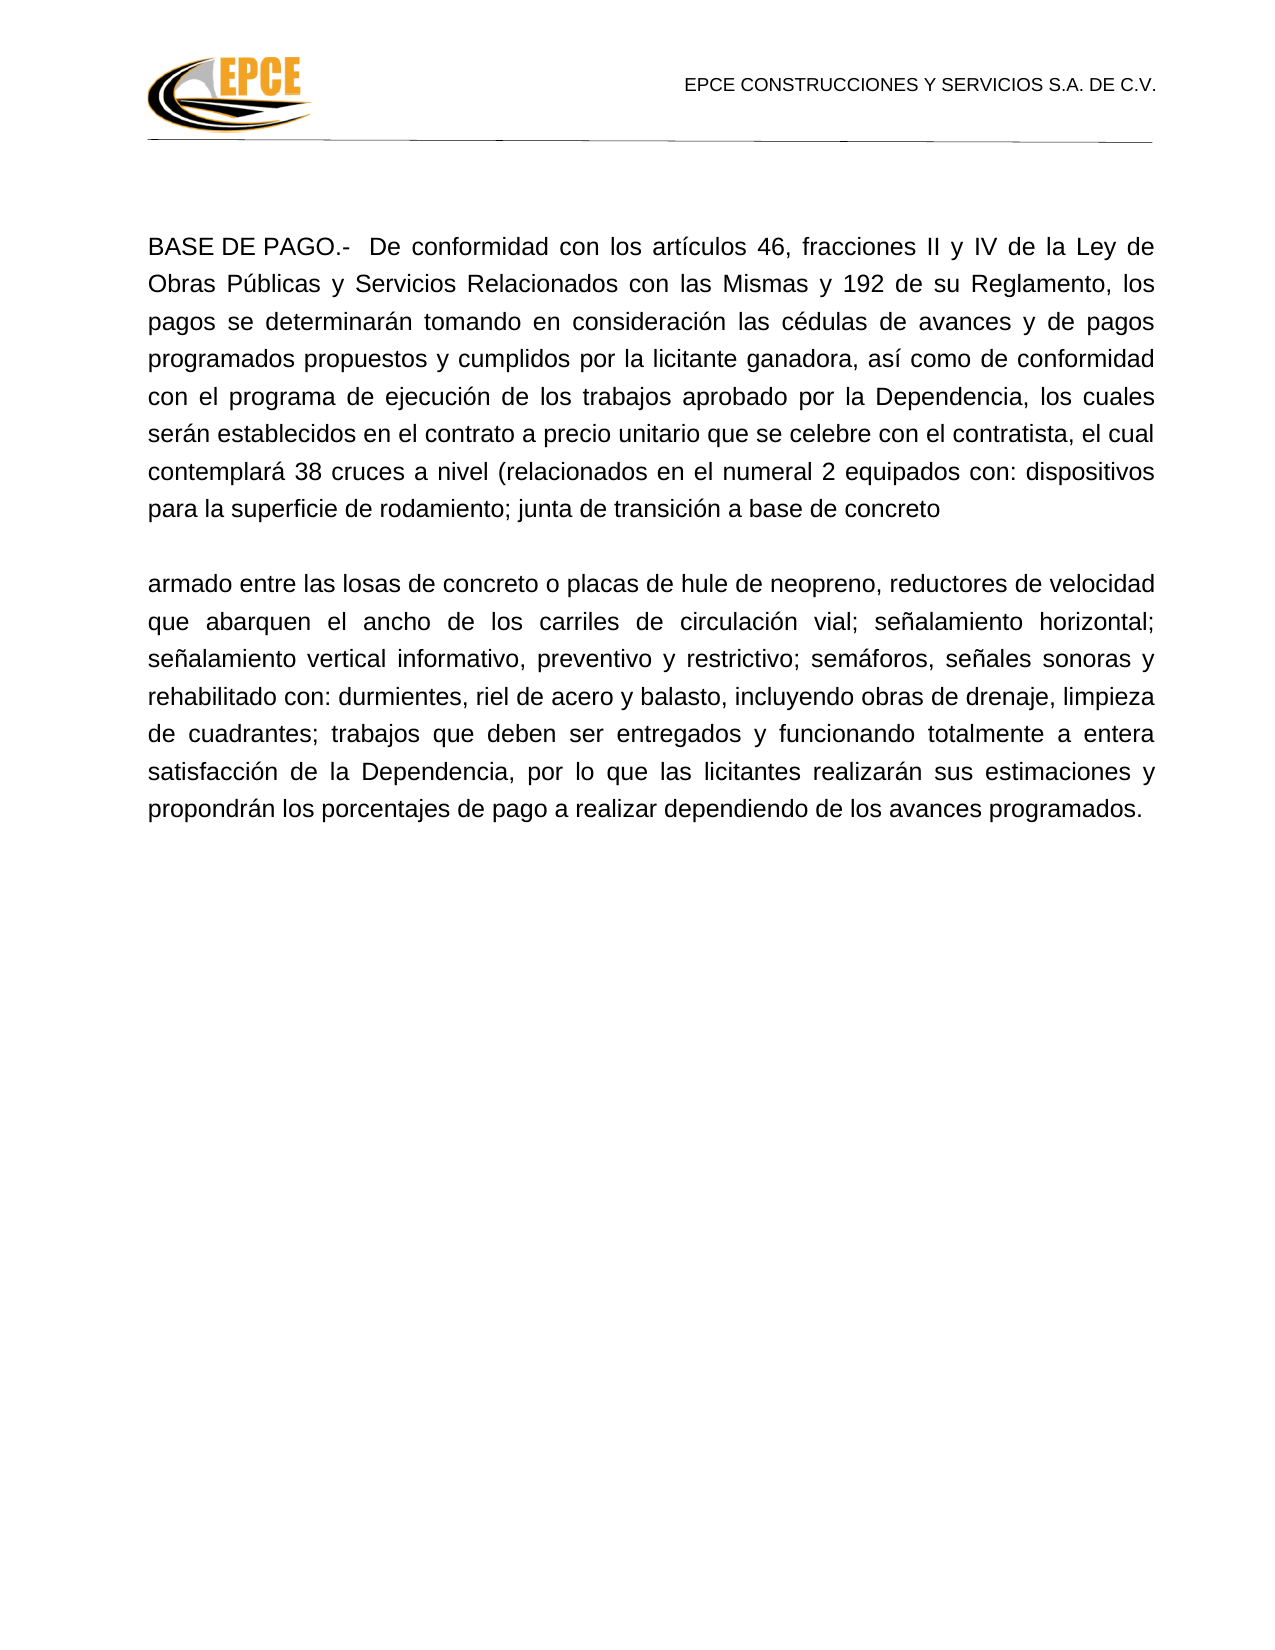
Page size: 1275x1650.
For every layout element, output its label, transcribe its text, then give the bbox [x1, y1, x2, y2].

text armado entre las losas de concreto o placas de hule de neopreno, reductores de velocidad que abarquen el ancho de los carriles de circulación vial; señalamiento horizontal; señalamiento vertical informativo, preventivo y restrictivo; semáforos, señales sonoras y rehabilitado con: durmientes, riel de acero y balasto, incluyendo obras de drenaje, limpieza de cuadrantes; trabajos que deben ser entregados y funcionando totalmente a entera satisfacción de la Dependencia, por lo que las licitantes realizarán sus estimaciones y propondrán los porcentajes de pago a realizar dependiendo de los avances programados. [148, 560, 1157, 823]
picture [147, 57, 313, 133]
text BASE DE PAGO.- De conformidad con los artículos 46, fracciones II y IV de la Ley de Obras Públicas y Servicios Relacionados con las Mismas y 192 de su Reglamento, los pagos se determinarán tomando en consideración las cédulas de avances y de pagos programados propuestos y cumplidos por la licitante ganadora, así como de conformidad con el programa de ejecución de los trabajos aprobado por la Dependencia, los cuales serán establecidos en el contrato a precio unitario que se celebre con el contratista, el cual contemplará 38 cruces a nivel (relacionados en el numeral 2 equipados con: dispositivos para la superficie de rodamiento; junta de transición a base de concreto [148, 223, 1157, 523]
